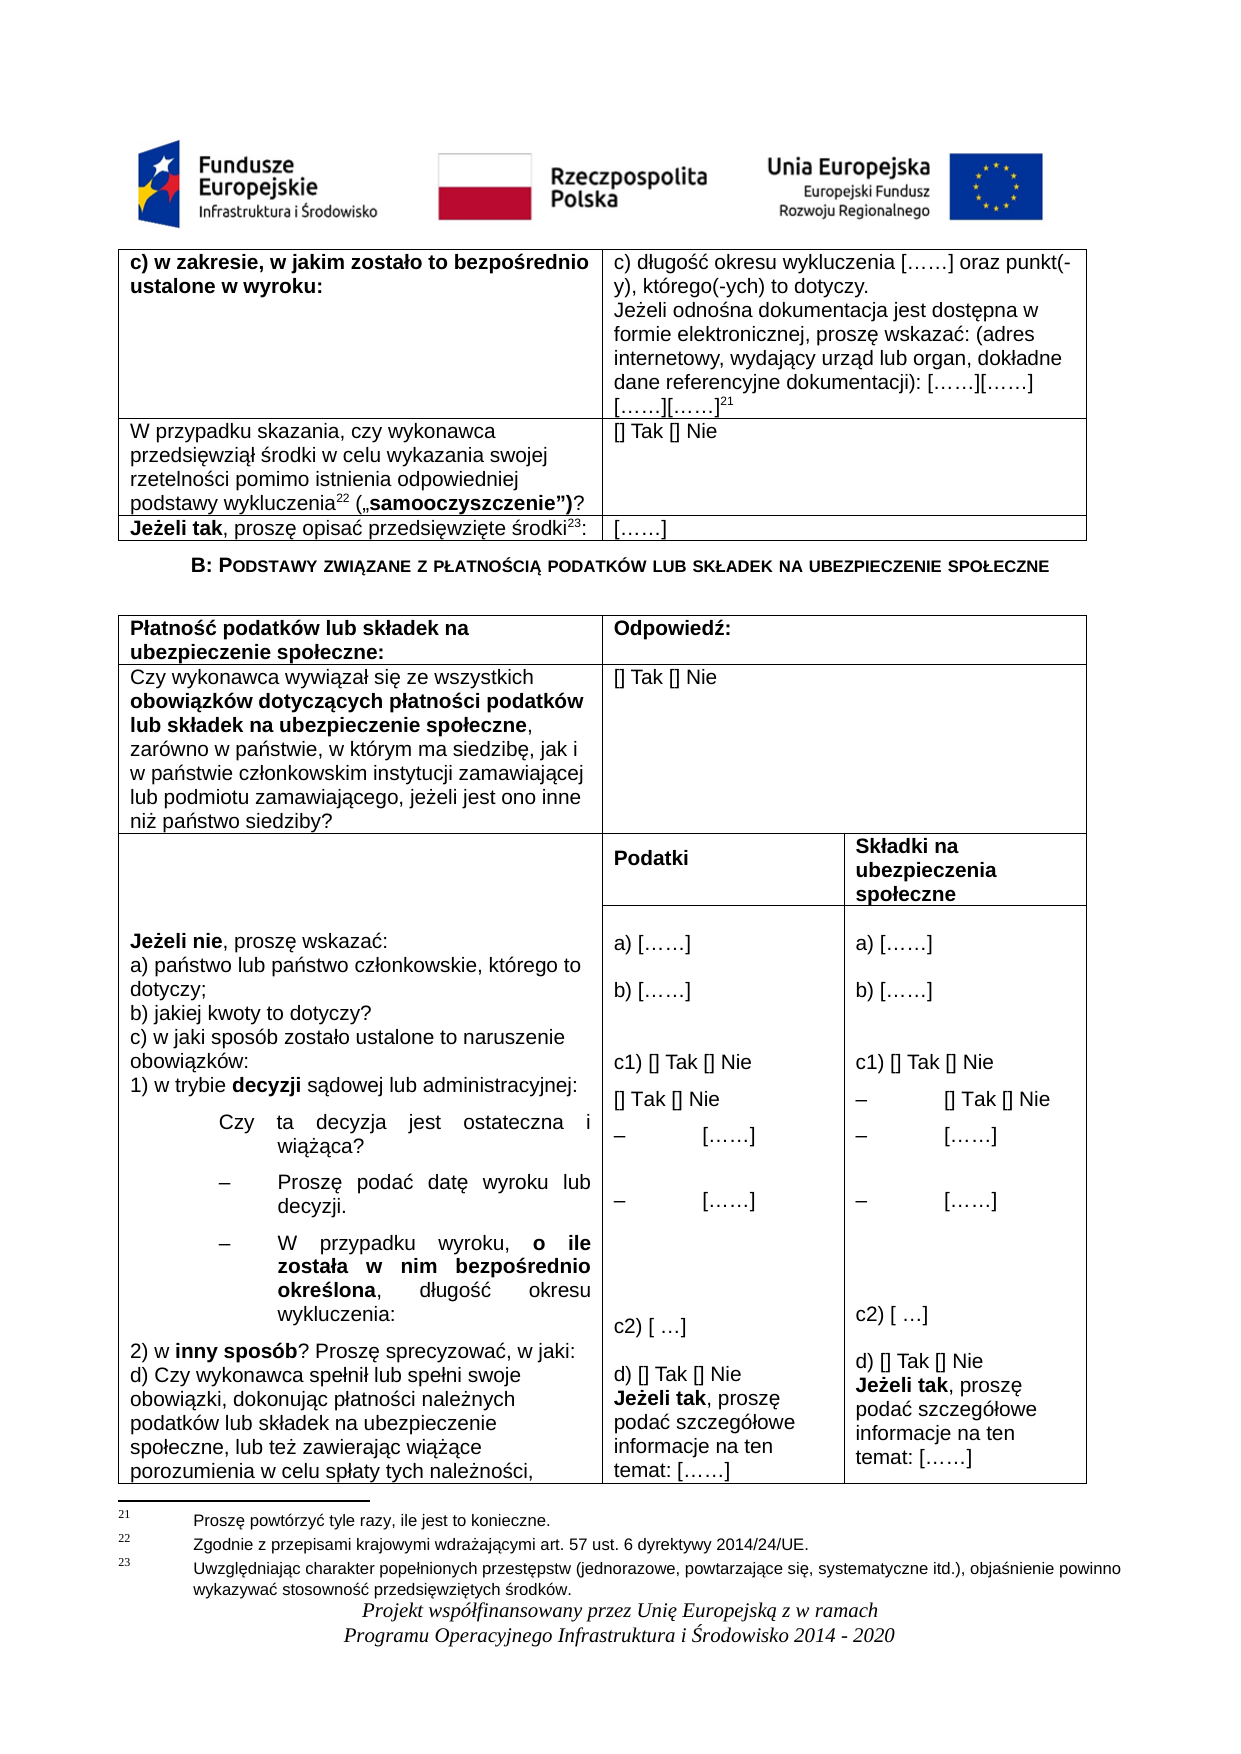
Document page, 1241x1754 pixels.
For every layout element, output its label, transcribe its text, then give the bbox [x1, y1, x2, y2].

table_cell Podatki [603, 834, 844, 905]
table_cell [] Tak [] Nie [603, 665, 1086, 832]
table_cell [……] [603, 516, 1086, 540]
table_cell W przypadku skazania, czy wykonawca przedsięwziął środki w celu wykazania swojej rzetelności pomimo istnienia odpowiedniej podstawy wykluczenia („samooczyszczenie”)? [119, 419, 602, 515]
table_cell Jeżeli nie, proszę wskazać: a) państwo lub państwo członkowskie, którego to dotyczy; b) jakiej kwoty to dotyczy? c) w jaki sposób zostało ustalone to naruszenie obowiązków: 1) w trybie decyzji sądowej lub administracyjnej: Czy ta decyzja jest ostateczna i wiążąca? Proszę podać datę wyroku lub decyzji. W przypadku wyroku, o ile została w nim bezpośrednio określona, długość okresu wykluczenia: 2) w inny sposób? Proszę sprecyzować, w jaki: d) Czy wykonawca spełnił lub spełni swoje obowiązki, dokonując płatności należnych podatków lub składek na ubezpieczenie społeczne, lub też zawierając wiążące porozumienia w celu spłaty tych należności, obejmujące w stosownych przypadkach narosłe odsetki lub grzywny? [119, 834, 602, 1482]
table_cell [] Tak [] Nie [603, 419, 1086, 515]
table_cell Czy wykonawca wywiązał się ze wszystkich obowiązków dotyczących płatności podatków lub składek na ubezpieczenie społeczne, zarówno w państwie, w którym ma siedzibę, jak i w państwie członkowskim instytucji zamawiającej lub podmiotu zamawiającego, jeżeli jest ono inne niż państwo siedziby? [119, 665, 602, 832]
table_header Odpowiedź: [603, 616, 1086, 664]
table_cell Składki na ubezpieczenia społeczne [845, 834, 1086, 905]
table_header Płatność podatków lub składek na ubezpieczenie społeczne: [119, 616, 602, 664]
title B: Podstawy związane z płatnością podatków lub składek na ubezpieczenie społeczne [118, 553, 1122, 577]
table_cell Jeżeli tak, proszę podać: a) datę wyroku, określić, których spośród punktów 1–6 on dotyczy, oraz podać powód(-ody) skazania; b) wskazać, kto został skazany [ ]; c) w zakresie, w jakim zostało to bezpośrednio ustalone w wyroku: [119, 250, 602, 418]
table_cell a) data: [ ], punkt(-y): [ ], powód(-ody): [ ] b) [……] c) długość okresu wykluczenia [……] oraz punkt(-y), którego(-ych) to dotyczy. Jeżeli odnośna dokumentacja jest dostępna w formie elektronicznej, proszę wskazać: (adres internetowy, wydający urząd lub organ, dokładne dane referencyjne dokumentacji): [……][……][……][……] [603, 250, 1086, 418]
picture [118, 118, 1063, 249]
table_cell Jeżeli tak, proszę opisać przedsięwzięte środki: [119, 516, 602, 540]
